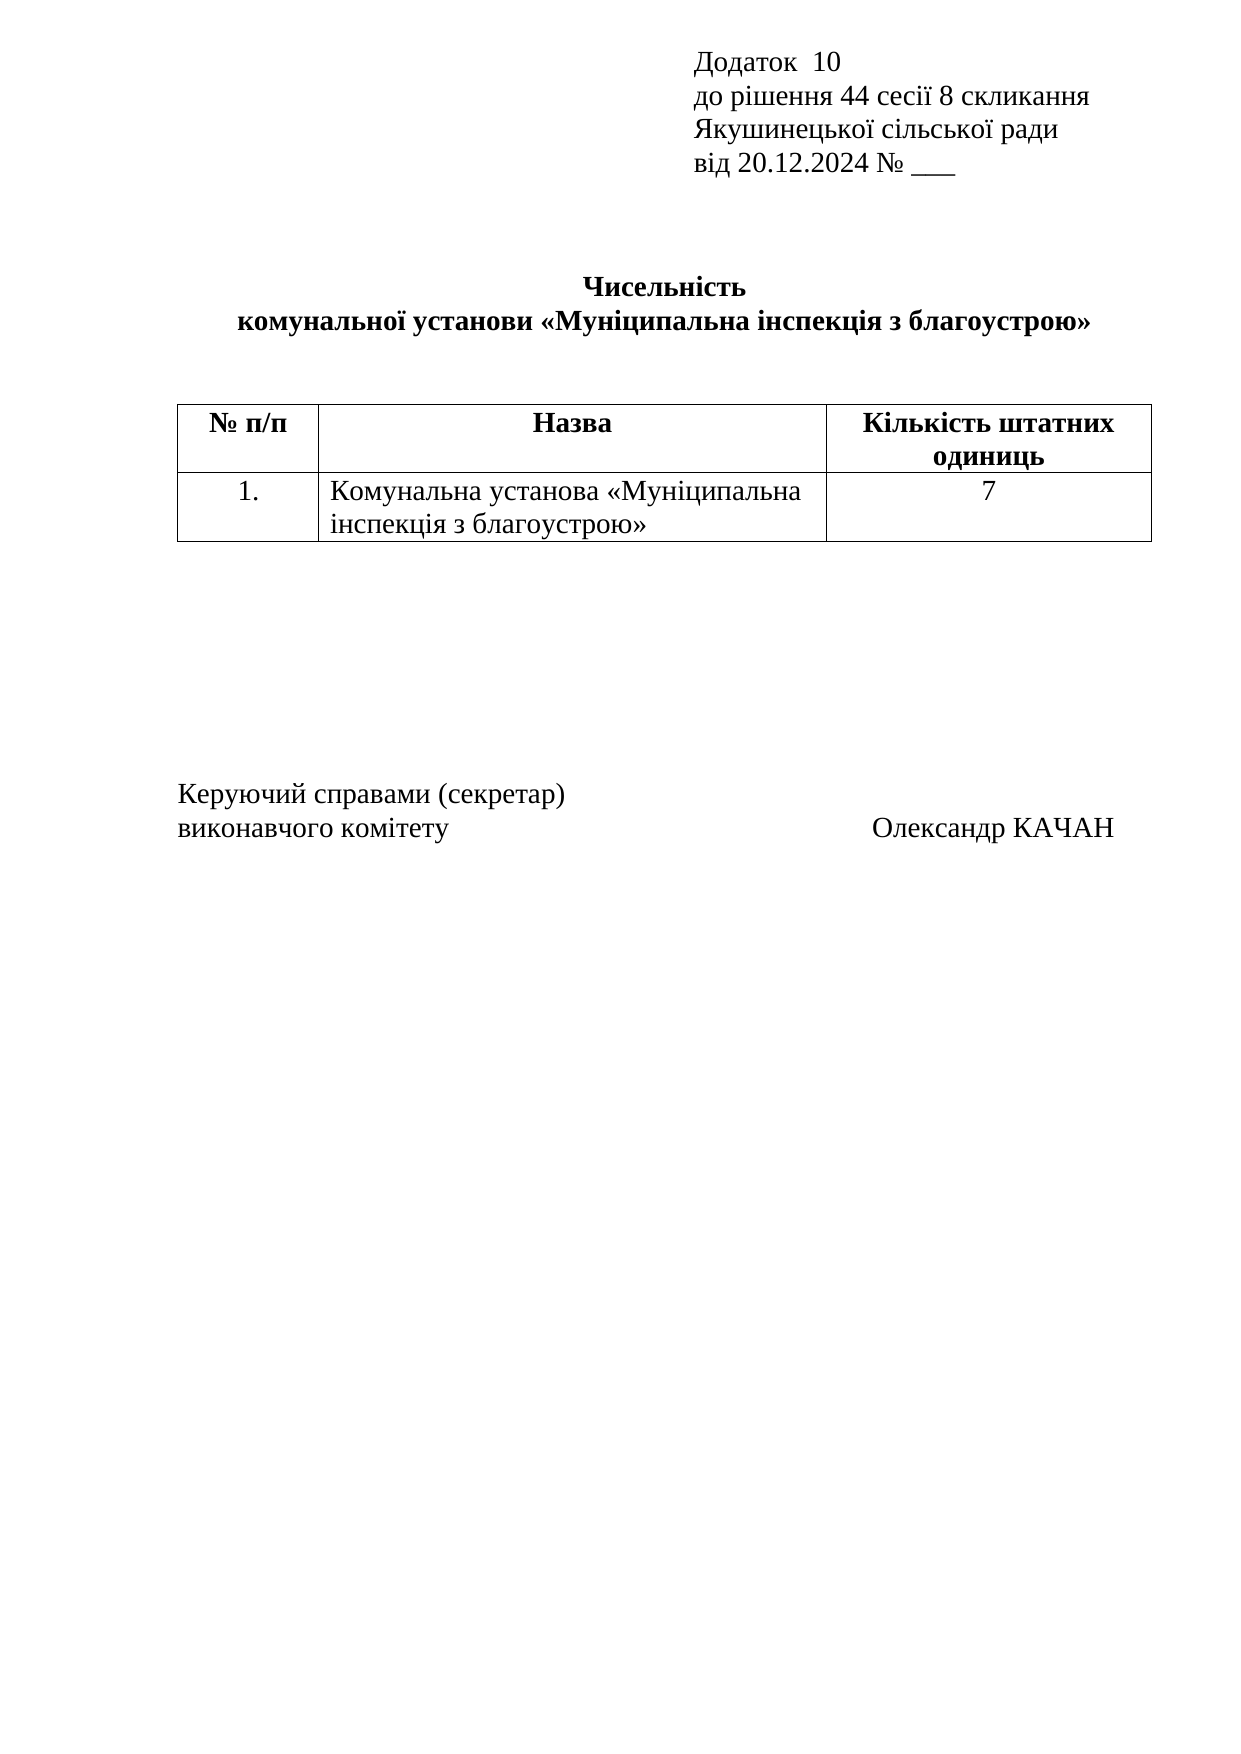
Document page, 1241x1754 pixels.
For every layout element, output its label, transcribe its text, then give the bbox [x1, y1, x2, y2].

table_header Кількість штатних одиниць [827, 405, 1151, 472]
text комунальної установи «Муніципальна інспекція з благоустрою» [177, 303, 1152, 337]
table_cell Комунальна установа «Муніципальна інспекція з благоустрою» [319, 473, 826, 541]
text Керуючий справами (секретар) [177, 776, 1152, 810]
table_header Назва [319, 405, 826, 472]
text виконавчого комітету Олександр КАЧАН [177, 810, 1152, 843]
text Чисельність [177, 269, 1152, 303]
table_header № п/п [178, 405, 318, 472]
text Якушинецької сільської ради [693, 111, 1152, 145]
text до рішення 44 сесії 8 скликання [693, 78, 1152, 111]
table_cell 1. [178, 473, 318, 541]
table_cell 7 [827, 473, 1151, 541]
text від 20.12.2024 № ___ [693, 145, 1152, 178]
text Додаток 10 [620, 44, 1152, 78]
